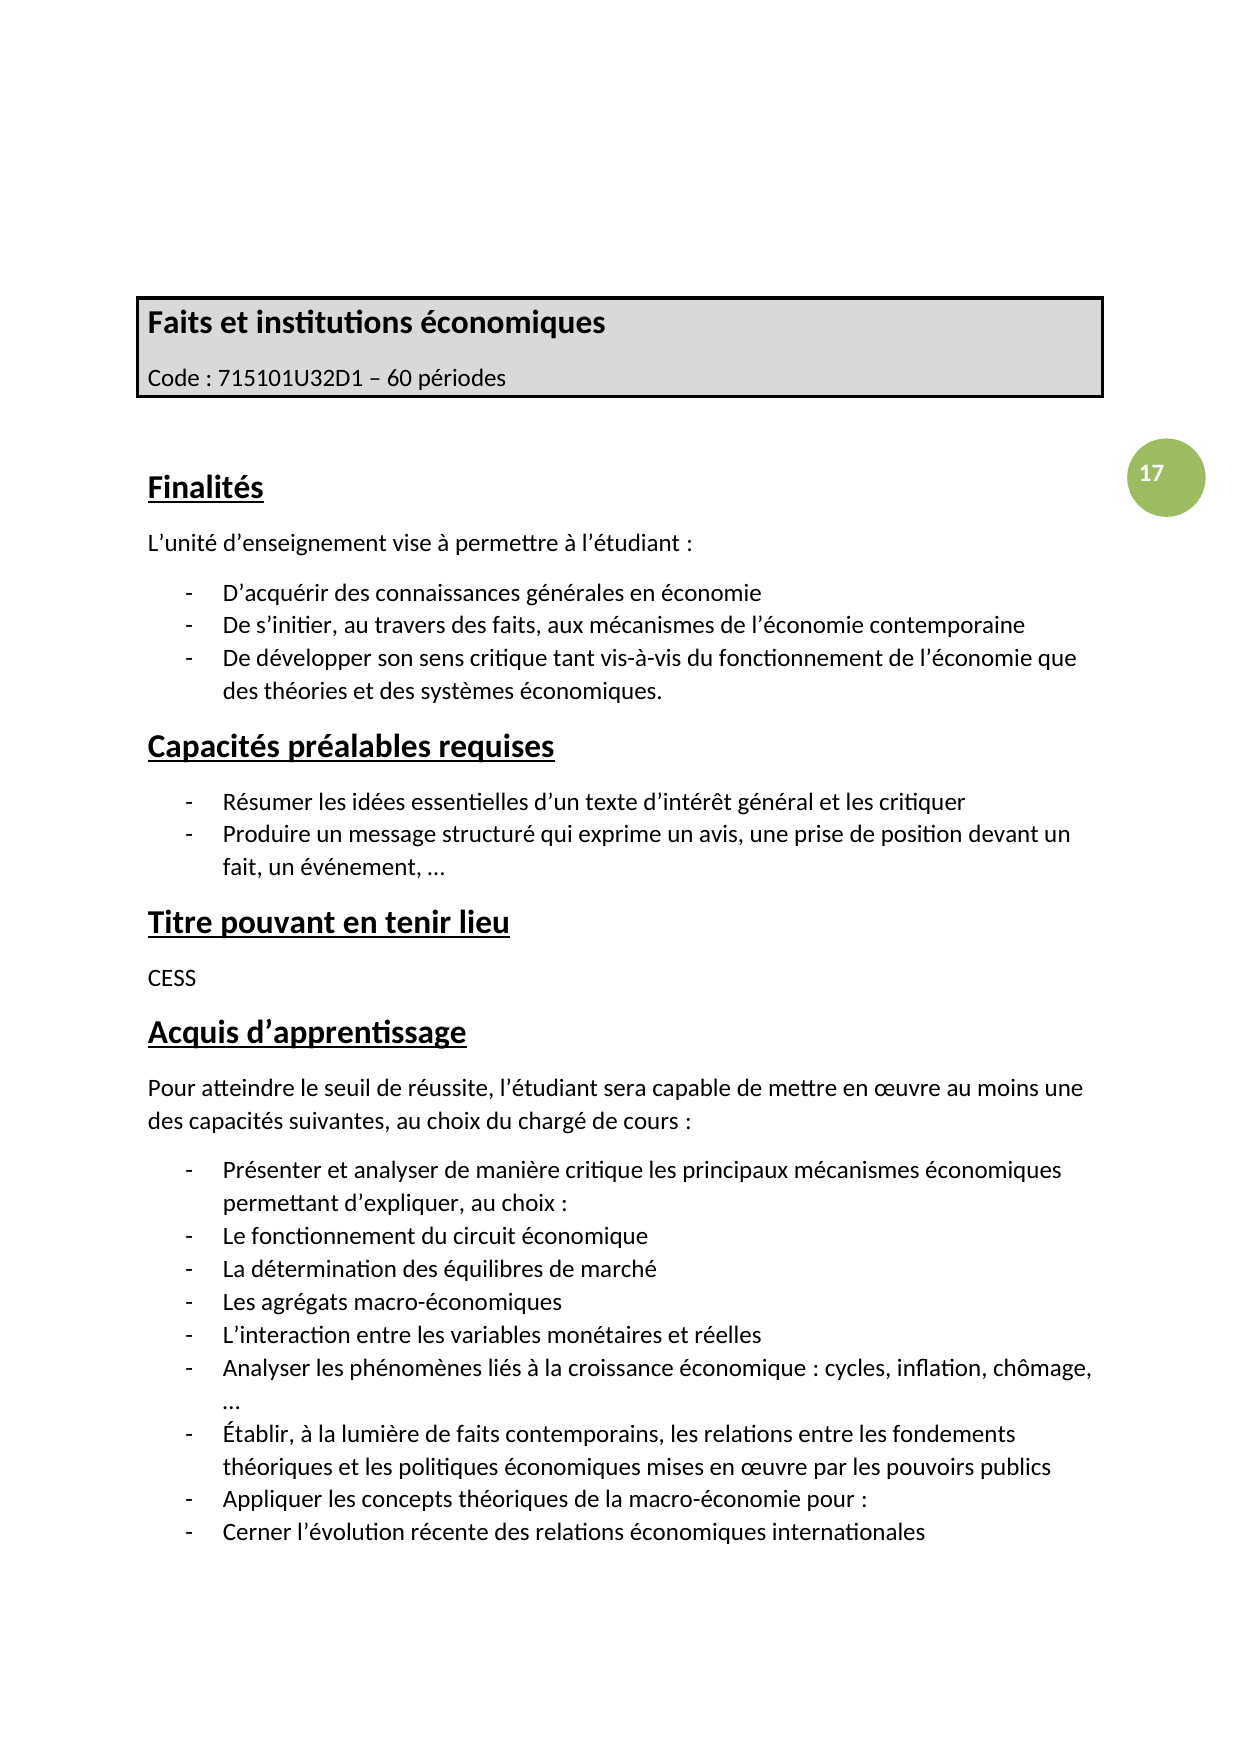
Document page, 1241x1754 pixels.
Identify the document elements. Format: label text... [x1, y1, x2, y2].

text L’unité d’enseignement vise à permettre à l’étudiant : [148, 527, 1093, 558]
list De s’initier, au travers des faits, aux mécanismes de l’économie contemporaine [185, 610, 1093, 640]
list L’interaction entre les variables monétaires et réelles [185, 1319, 1093, 1349]
list Le fonctionnement du circuit économique [185, 1220, 1093, 1251]
list Présenter et analyser de manière critique les principaux mécanismes économiques permettant d’expliquer, au choix : [185, 1154, 1093, 1218]
text Finalités [148, 467, 1093, 507]
text Capacités préalables requises [148, 725, 1093, 766]
text Code : 715101U32D1 – 60 périodes [139, 357, 1101, 395]
list Analyser les phénomènes liés à la croissance économique : cycles, inflation, chômage, … [185, 1352, 1093, 1415]
list Les agrégats macro-économiques [185, 1286, 1093, 1317]
text Titre pouvant en tenir lieu [148, 901, 1093, 942]
text Faits et institutions économiques [139, 300, 1101, 342]
list Résumer les idées essentielles d’un texte d’intérêt général et les critiquer [185, 786, 1093, 816]
text Pour atteindre le seuil de réussite, l’étudiant sera capable de mettre en œuvre au moins une des capacités suivantes, au choix du chargé de cours : [148, 1072, 1093, 1135]
list Établir, à la lumière de faits contemporains, les relations entre les fondements théoriques et les politiques économiques mises en œuvre par les pouvoirs publics [185, 1418, 1093, 1481]
list Appliquer les concepts théoriques de la macro-économie pour : [185, 1484, 1093, 1514]
list Cerner l’évolution récente des relations économiques internationales [185, 1517, 1093, 1547]
list La détermination des équilibres de marché [185, 1253, 1093, 1284]
list Produire un message structuré qui exprime un avis, une prise de position devant un fait, un événement, … [185, 819, 1093, 882]
text CESS [148, 962, 1093, 992]
list D’acquérir des connaissances générales en économie [185, 577, 1093, 607]
text Acquis d’apprentissage [148, 1011, 1093, 1052]
list De développer son sens critique tant vis-à-vis du fonctionnement de l’économie que des théories et des systèmes économiques. [185, 643, 1093, 706]
